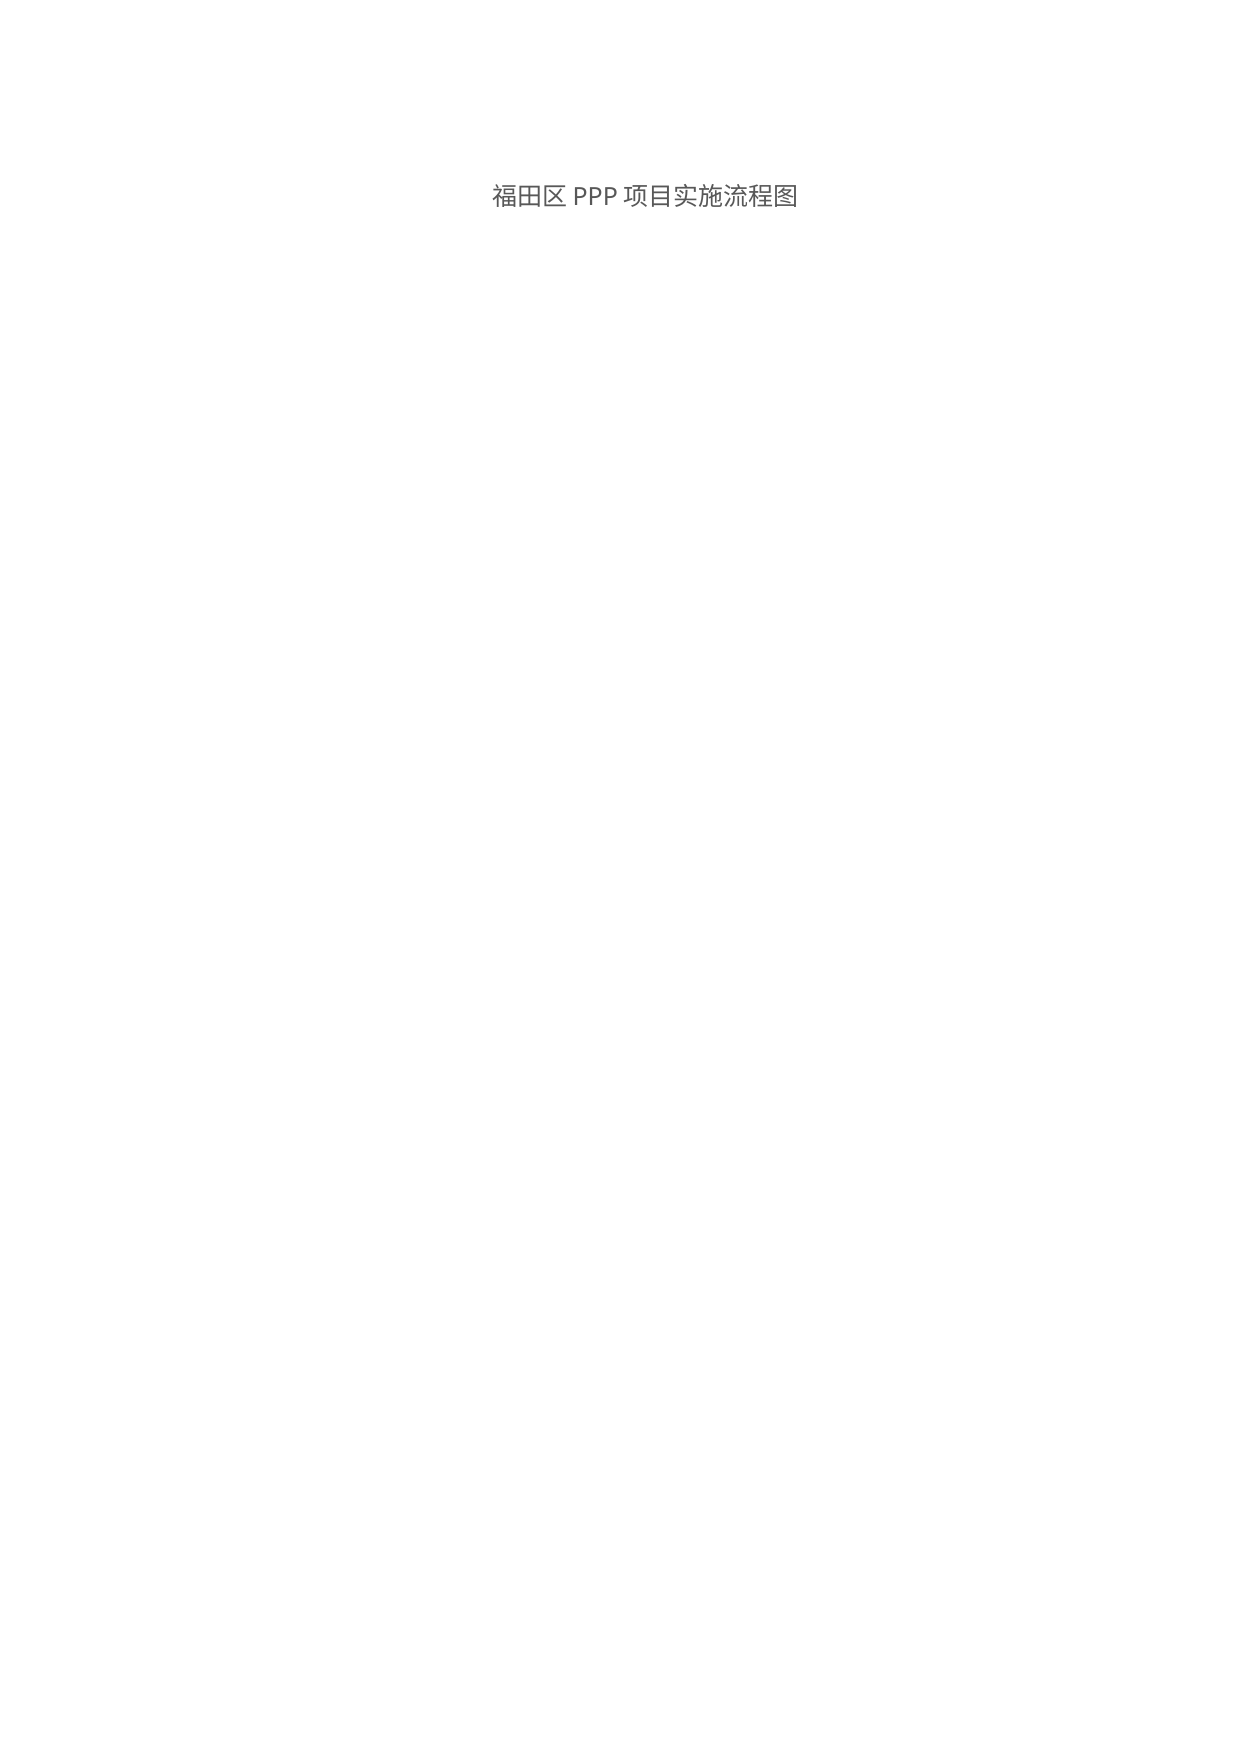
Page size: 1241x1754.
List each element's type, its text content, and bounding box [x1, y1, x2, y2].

text 福田区PPP项目实施流程图 [187, 162, 1053, 227]
